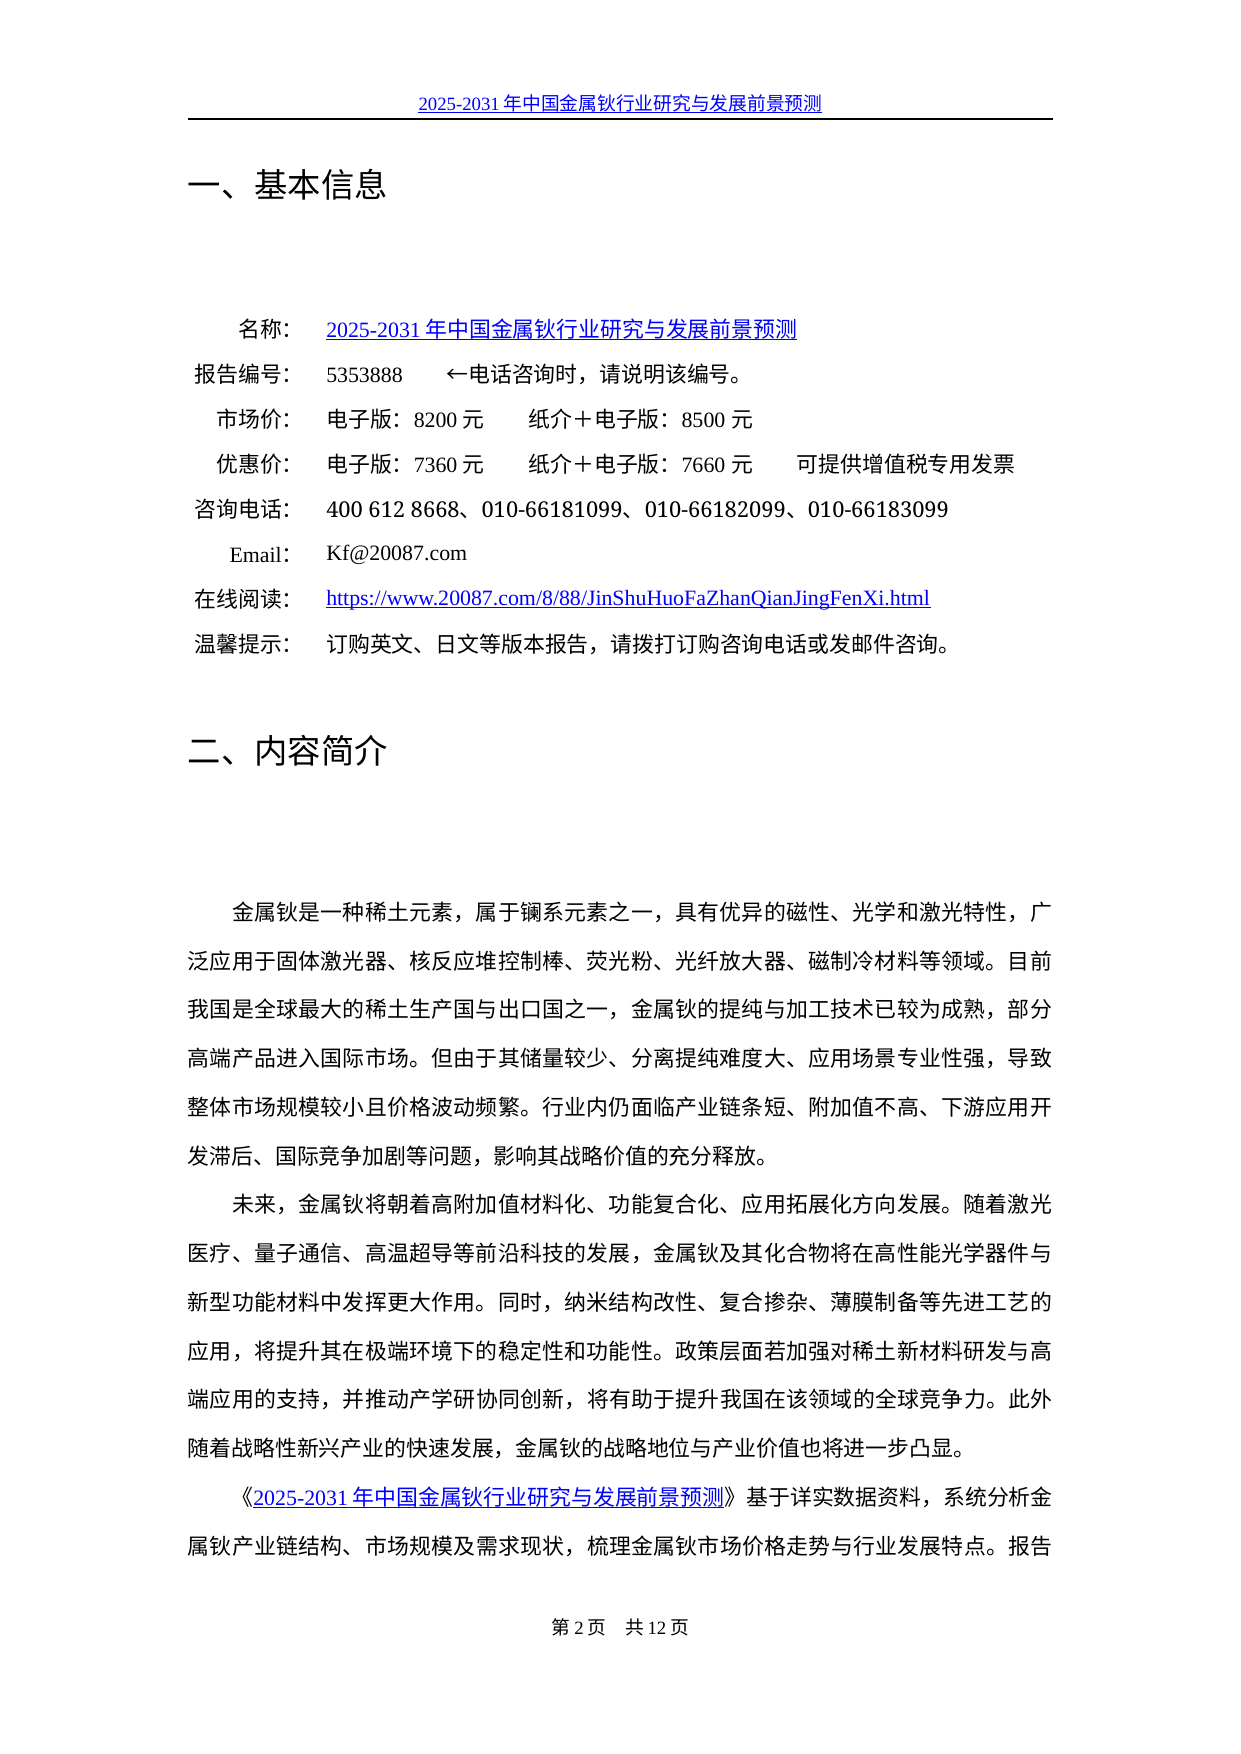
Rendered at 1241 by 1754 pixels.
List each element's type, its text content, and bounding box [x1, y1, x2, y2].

table_cell 报告编号： [167, 357, 315, 402]
table_cell 咨询电话： [167, 492, 315, 537]
table_cell 5353888 ←电话咨询时，请说明该编号。 [315, 357, 1073, 402]
table_cell 温馨提示： [167, 627, 315, 672]
table_header 2025-2031年中国金属钬行业研究与发展前景预测 [315, 312, 1073, 357]
table_cell 市场价： [167, 402, 315, 447]
table_cell 订购英文、日文等版本报告，请拨打订购咨询电话或发邮件咨询。 [315, 627, 1073, 672]
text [187, 894, 1053, 1561]
table_cell 优惠价： [167, 447, 315, 492]
title 二、内容简介 [187, 717, 1053, 782]
table_cell 电子版：8200 元 纸介＋电子版：8500 元 [315, 402, 1073, 447]
table_cell Email： [167, 537, 315, 582]
table_cell 在线阅读： [167, 582, 315, 627]
table_cell 电子版：7360 元 纸介＋电子版：7660 元 可提供增值税专用发票 [315, 447, 1073, 492]
table_header 名称： [167, 312, 315, 357]
table_cell Kf@20087.com [315, 537, 1073, 582]
table_cell [315, 582, 1073, 627]
table_cell 400 612 8668、010-66181099、010-66182099、010-66183099 [315, 492, 1073, 537]
title 一、基本信息 [187, 150, 1053, 215]
